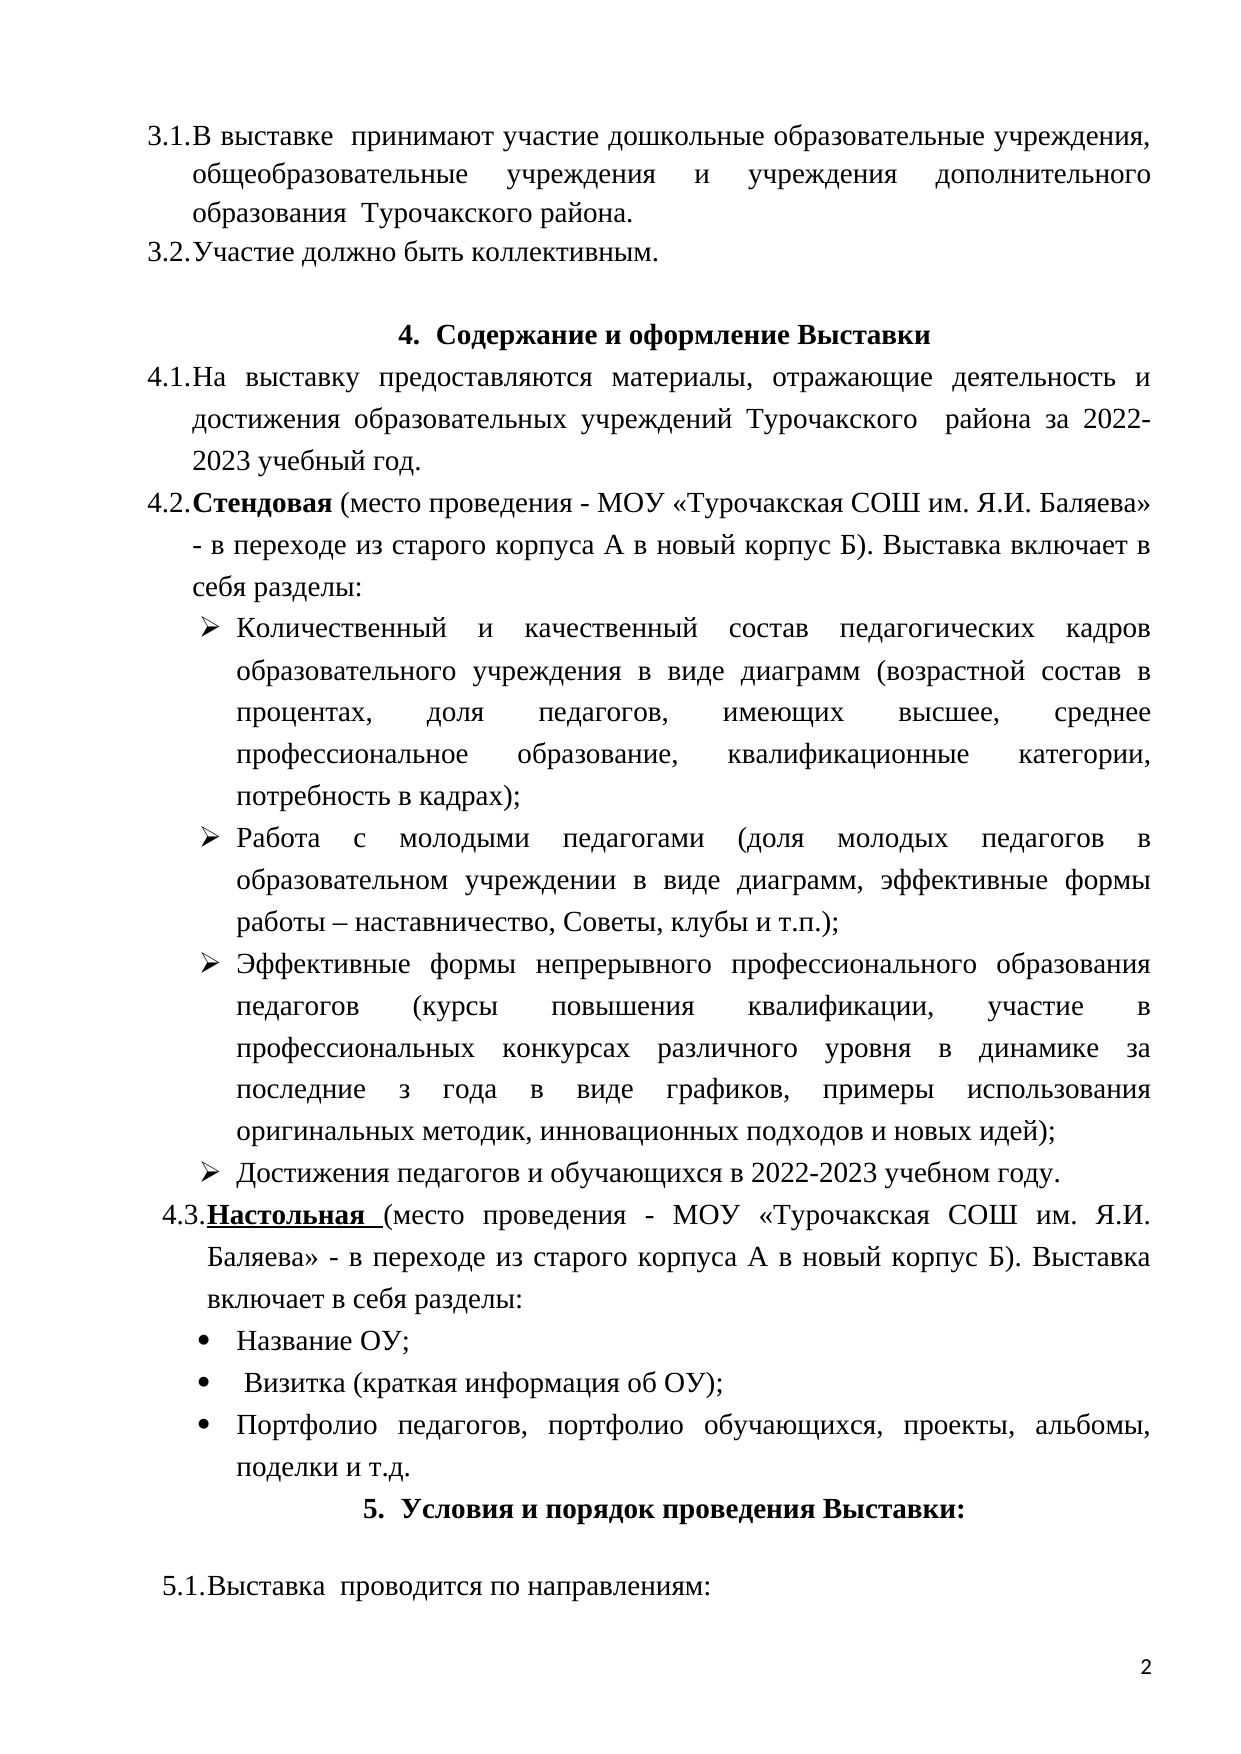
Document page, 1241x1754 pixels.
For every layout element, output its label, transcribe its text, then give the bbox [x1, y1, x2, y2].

list Количественный и качественный состав педагогических кадров образовательного учреждения в виде диаграмм (возрастной состав в процентах, доля педагогов, имеющих высшее, среднее профессиональное образование, квалификационные категории, потребность в кадрах); [199, 611, 1152, 812]
list Эффективные формы непрерывного профессионального образования педагогов (курсы повышения квалификации, участие в профессиональных конкурсах различного уровня в динамике за последние з года в виде графиков, примеры использования оригинальных методик, инновационных подходов и новых идей); [199, 946, 1152, 1147]
list Название ОУ; [199, 1323, 1152, 1357]
list Достижения педагогов и обучающихся в 2022-2023 учебном году. [199, 1155, 1152, 1189]
list Содержание и оформление Выставки [177, 317, 1152, 351]
list На выставку предоставляются материалы, отражающие деятельность и достижения образовательных учреждений Турочакского района за 2022-2023 учебный год. [147, 359, 1152, 477]
list Участие должно быть коллективным. [147, 234, 1152, 267]
list Стендовая (место проведения - МОУ «Турочакская СОШ им. Я.И. Баляева» - в переходе из старого корпуса А в новый корпус Б). Выставка включает в себя разделы: [147, 485, 1152, 602]
list Работа с молодыми педагогами (доля молодых педагогов в образовательном учреждении в виде диаграмм, эффективные формы работы – наставничество, Советы, клубы и т.п.); [199, 820, 1152, 937]
list Настольная (место проведения - МОУ «Турочакская СОШ им. Я.И. Баляева» - в переходе из старого корпуса А в новый корпус Б). Выставка включает в себя разделы: [162, 1197, 1152, 1314]
list В выставке принимают участие дошкольные образовательные учреждения, общеобразовательные учреждения и учреждения дополнительного образования Турочакского района. [147, 118, 1152, 229]
list Условия и порядок проведения Выставки: [177, 1491, 1152, 1524]
list Выставка проводится по направлениям: [162, 1568, 1152, 1601]
list Визитка (краткая информация об ОУ); [199, 1365, 1152, 1398]
list Портфолио педагогов, портфолио обучающихся, проекты, альбомы, поделки и т.д. [199, 1407, 1152, 1482]
